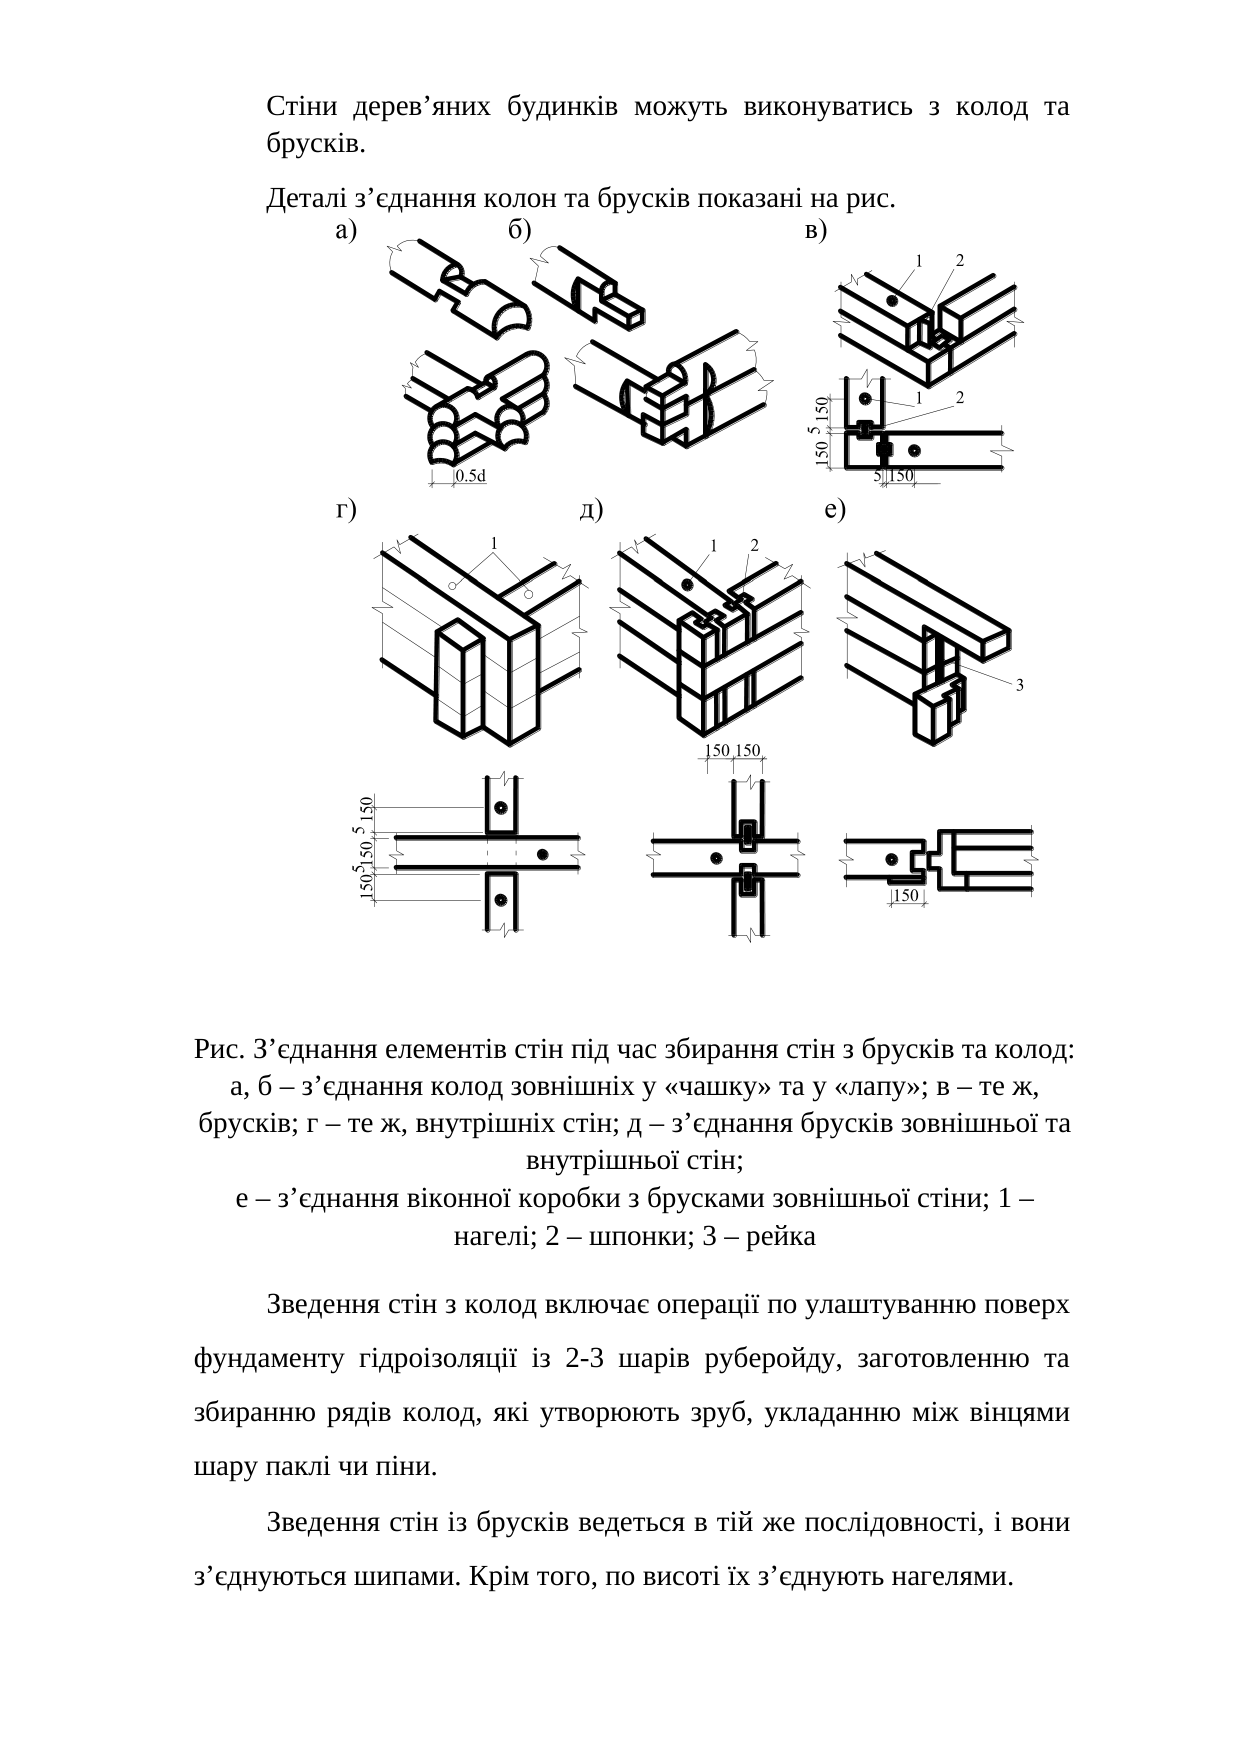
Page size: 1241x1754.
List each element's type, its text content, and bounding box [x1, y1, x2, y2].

text Деталі з’єднання колон та брусків показані на рис. [266, 180, 1071, 213]
text Рис. З’єднання елементів стін під час збирання стін з брусків та колод: а, б – з’єднання колод зовнішніх у «чашку» та у «лапу»; в – те ж, брусків; г – те ж, внутрішніх стін; д – з’єднання брусків зовнішньої та внутрішньої стін; [193, 1031, 1076, 1176]
text Стіни дерев’яних будинків можуть виконуватись з колод та брусків. [266, 88, 1071, 158]
picture [335, 217, 1039, 943]
text Зведення стін з колод включає операції по улаштуванню поверх фундаменту гідроізоляції із 2-3 шарів руберойду, заготовленню та збиранню рядів колод, які утворюють зруб, укладанню між вінцями шару паклі чи піни. [193, 1286, 1071, 1482]
text е – з’єднання віконної коробки з брусками зовнішньої стіни; 1 – нагелі; 2 – шпонки; 3 – рейка [193, 1181, 1076, 1251]
text Зведення стін із брусків ведеться в тій же послідовності, і вони з’єднуються шипами. Крім того, по висоті їх з’єднують нагелями. [193, 1504, 1071, 1591]
